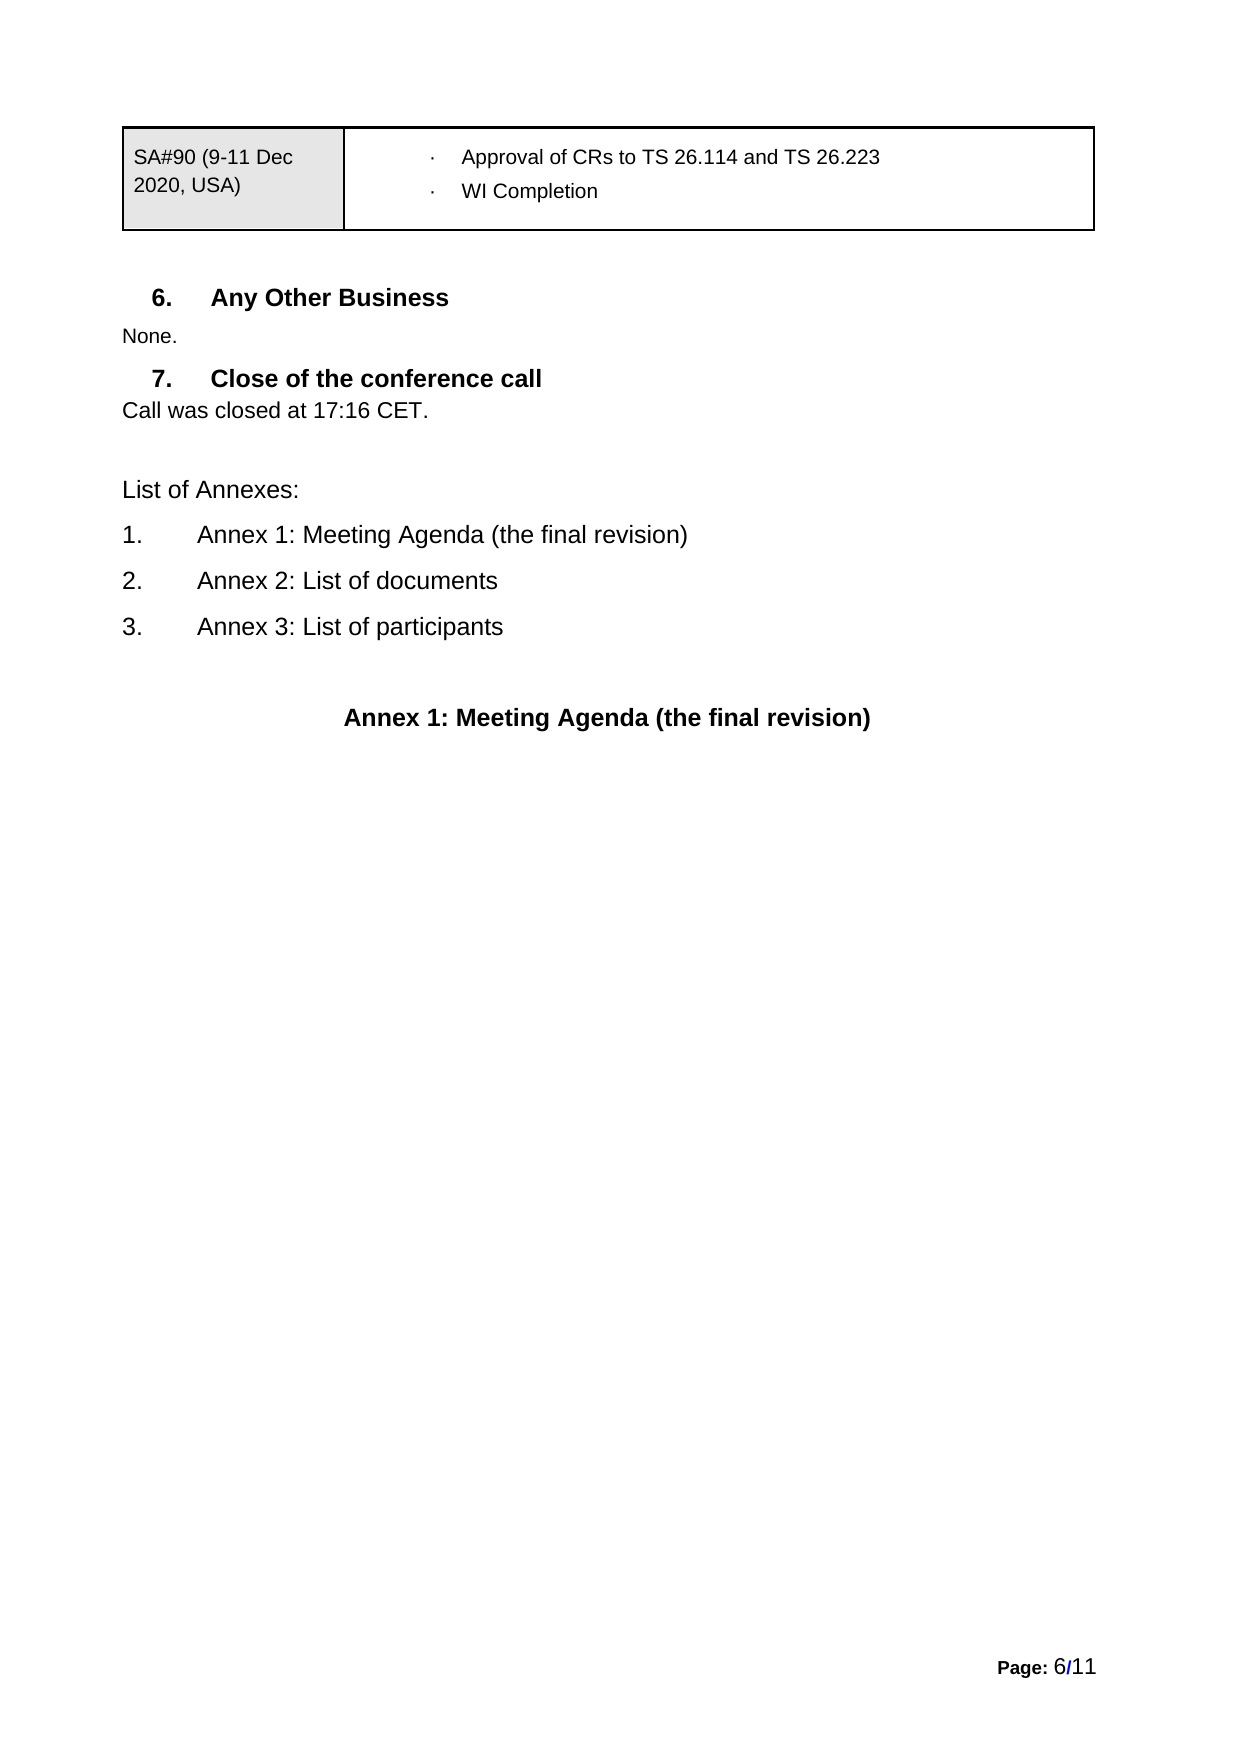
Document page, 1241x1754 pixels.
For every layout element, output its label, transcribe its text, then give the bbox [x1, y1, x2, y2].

text 1. Annex 1: Meeting Agenda (the final revision) [122, 520, 1093, 549]
text Call was closed at 17:16 CET. [122, 397, 1093, 423]
table_cell SA#90 (9-11 Dec 2020, USA) [124, 129, 343, 228]
subtitle 6. Any Other Business [151, 283, 1093, 312]
subtitle 7. Close of the conference call [151, 364, 1093, 393]
table_cell · Approval of CRs to TS 26.114 and TS 26.223 · WI Completion [345, 129, 1093, 228]
subtitle Annex 1: Meeting Agenda (the final revision) [122, 702, 1093, 731]
text 3. Annex 3: List of participants [122, 611, 1093, 640]
text List of Annexes: [122, 475, 1093, 504]
text None. [122, 324, 1093, 348]
text 2. Annex 2: List of documents [122, 566, 1093, 595]
